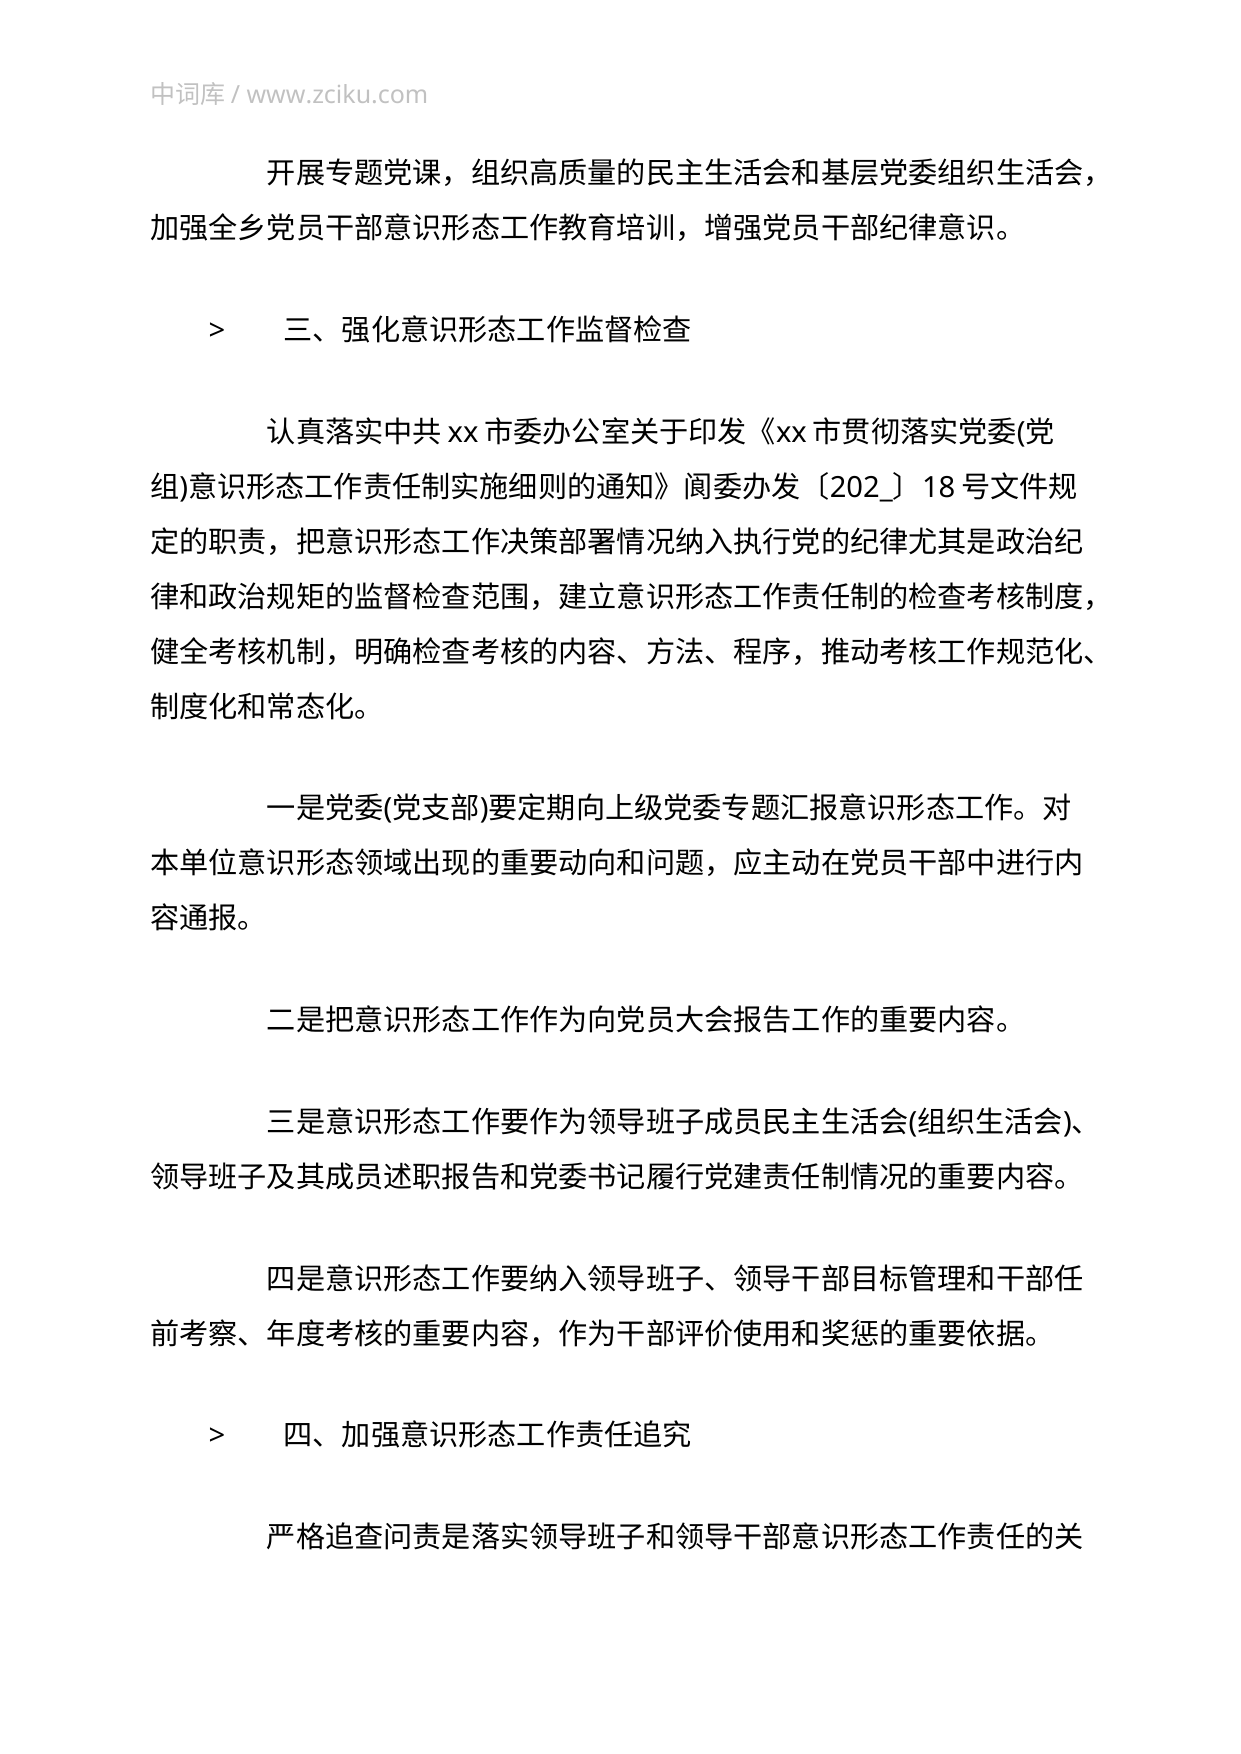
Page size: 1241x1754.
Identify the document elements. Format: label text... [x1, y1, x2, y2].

text 一是党委(党支部)要定期向上级党委专题汇报意识形态工作。对本单位意识形态领域出现的重要动向和问题，应主动在党员干部中进行内容通报。 [150, 785, 1090, 937]
text > 四、加强意识形态工作责任追究 [150, 1412, 1090, 1454]
text > 三、强化意识形态工作监督检查 [150, 307, 1090, 349]
text 二是把意识形态工作作为向党员大会报告工作的重要内容。 [150, 997, 1090, 1039]
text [150, 1514, 1090, 1556]
text 四是意识形态工作要纳入领导班子、领导干部目标管理和干部任前考察、年度考核的重要内容，作为干部评价使用和奖惩的重要依据。 [150, 1255, 1090, 1352]
text 三是意识形态工作要作为领导班子成员民主生活会(组织生活会)、领导班子及其成员述职报告和党委书记履行党建责任制情况的重要内容。 [150, 1098, 1090, 1196]
text 开展专题党课，组织高质量的民主生活会和基层党委组织生活会，加强全乡党员干部意识形态工作教育培训，增强党员干部纪律意识。 [150, 150, 1090, 247]
text 认真落实中共xx市委办公室关于印发《xx市贯彻落实党委(党组)意识形态工作责任制实施细则的通知》阆委办发〔202_〕18号文件规定的职责，把意识形态工作决策部署情况纳入执行党的纪律尤其是政治纪律和政治规矩的监督检查范围，建立意识形态工作责任制的检查考核制度，健全考核机制，明确检查考核的内容、方法、程序，推动考核工作规范化、制度化和常态化。 [150, 409, 1090, 726]
